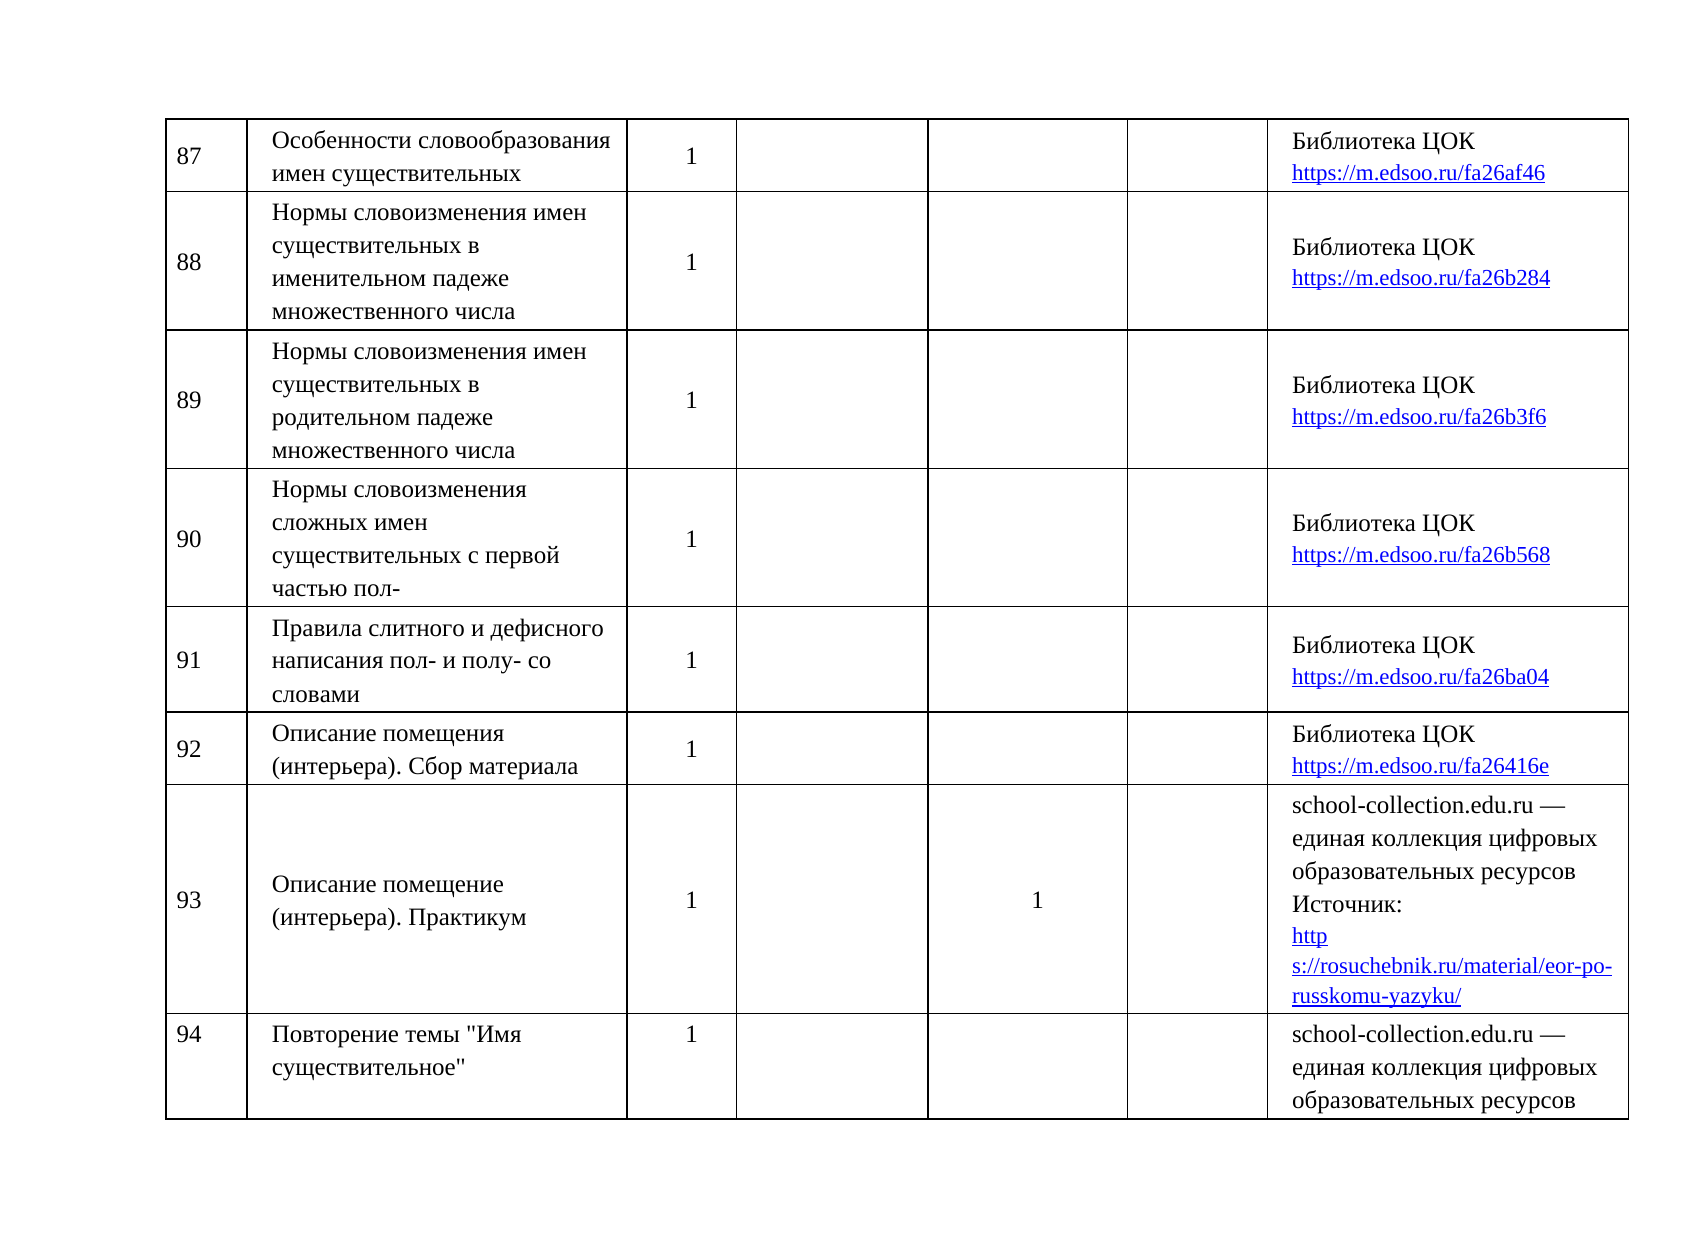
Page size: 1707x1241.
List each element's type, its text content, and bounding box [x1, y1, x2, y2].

table_cell [737, 1014, 927, 1118]
table_cell [1128, 192, 1267, 329]
table_cell [737, 331, 927, 467]
table_cell 1 [628, 192, 736, 329]
table_cell 87 [167, 120, 246, 191]
table_cell [929, 120, 1127, 191]
table_cell [929, 192, 1127, 329]
table_cell 1 [628, 469, 736, 606]
table_cell Библиотека ЦОК https://m.edsoo.ru/fa26ba04 [1268, 607, 1628, 711]
table_cell Описание помещение (интерьера). Практикум [248, 785, 626, 1013]
table_cell Нормы словоизменения имен существительных в именительном падеже множественного числа [248, 192, 626, 329]
table_cell Библиотека ЦОК https://m.edsoo.ru/fa26416e [1268, 713, 1628, 784]
table_cell school-collection.edu.ru — единая коллекция цифровых образовательных ресурсов Источник: https://rosuchebnik.ru/material/eor-po-russkomu-yazyku/ [1268, 785, 1628, 1013]
table_cell 89 [167, 331, 246, 467]
table_cell Библиотека ЦОК https://m.edsoo.ru/fa26b568 [1268, 469, 1628, 606]
table_cell 91 [167, 607, 246, 711]
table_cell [248, 1014, 626, 1118]
table_cell 93 [167, 785, 246, 1013]
table_cell Правила слитного и дефисного написания пол- и полу- со словами [248, 607, 626, 711]
table_cell [1128, 713, 1267, 784]
table_cell [737, 607, 927, 711]
table_cell [1128, 469, 1267, 606]
table_cell [929, 1014, 1127, 1118]
table_cell [1128, 785, 1267, 1013]
table_cell Библиотека ЦОК https://m.edsoo.ru/fa26b3f6 [1268, 331, 1628, 467]
table_cell 92 [167, 713, 246, 784]
table_cell [929, 469, 1127, 606]
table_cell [1268, 1014, 1628, 1118]
table_cell [737, 713, 927, 784]
table_cell 1 [628, 713, 736, 784]
table_cell [737, 120, 927, 191]
table_cell 1 [929, 785, 1127, 1013]
table_cell 88 [167, 192, 246, 329]
table_cell Описание помещения (интерьера). Сбор материала [248, 713, 626, 784]
table_cell 1 [628, 1014, 736, 1118]
table_cell [929, 607, 1127, 711]
table_cell [737, 785, 927, 1013]
table_cell 1 [628, 607, 736, 711]
table_cell [929, 331, 1127, 467]
table_cell Особенности словообразования имен существительных [248, 120, 626, 191]
table_cell 1 [628, 120, 736, 191]
table_cell 90 [167, 469, 246, 606]
table_cell [737, 192, 927, 329]
table_cell 1 [628, 785, 736, 1013]
table_cell [737, 469, 927, 606]
table_cell [929, 713, 1127, 784]
table_cell Библиотека ЦОК https://m.edsoo.ru/fa26af46 [1268, 120, 1628, 191]
table_cell [1128, 331, 1267, 467]
table_cell Библиотека ЦОК https://m.edsoo.ru/fa26b284 [1268, 192, 1628, 329]
table_cell [1128, 1014, 1267, 1118]
table_cell Нормы словоизменения сложных имен существительных с первой частью пол- [248, 469, 626, 606]
table_cell 94 [167, 1014, 246, 1118]
table_cell [1128, 607, 1267, 711]
table_cell Нормы словоизменения имен существительных в родительном падеже множественного числа [248, 331, 626, 467]
table_cell 1 [628, 331, 736, 467]
table_cell [1128, 120, 1267, 191]
